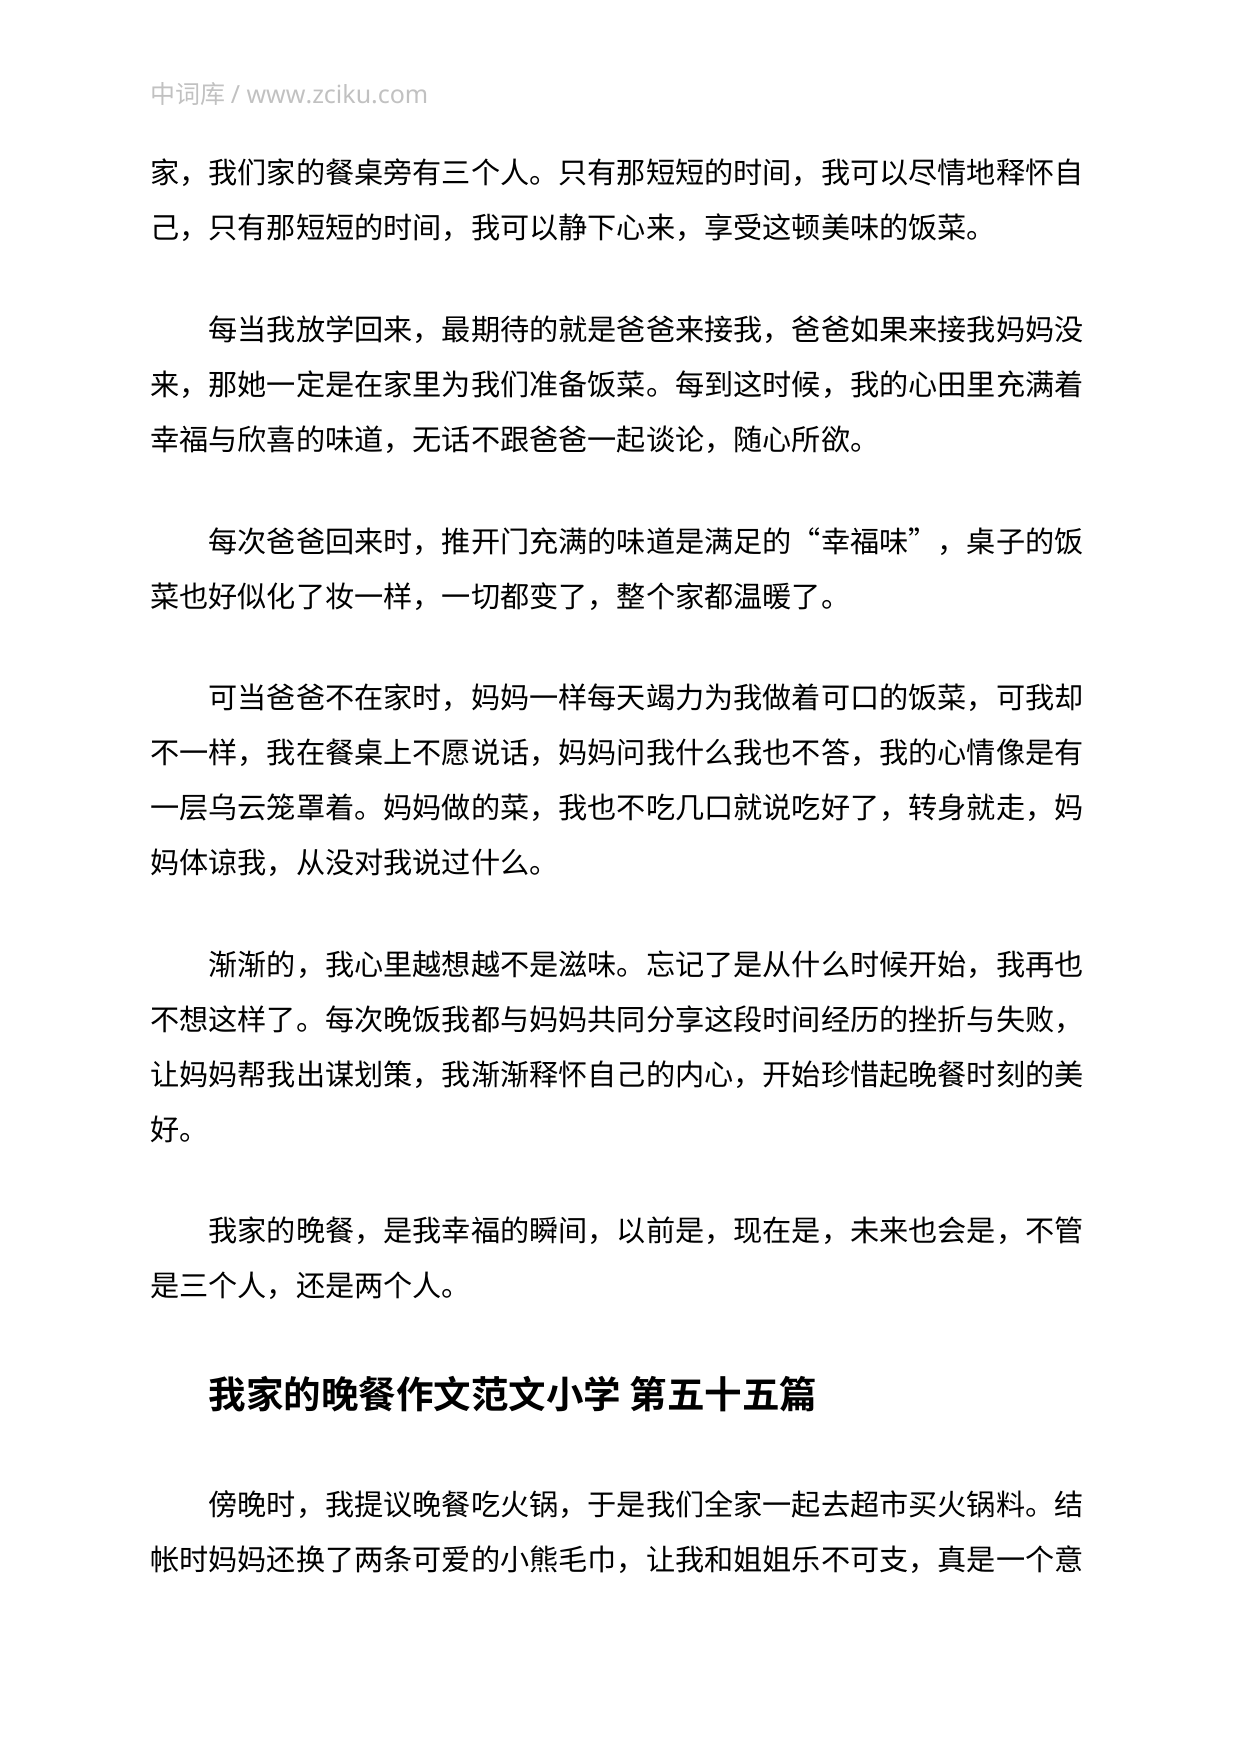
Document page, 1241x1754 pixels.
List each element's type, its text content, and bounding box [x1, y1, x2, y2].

text 渐渐的，我心里越想越不是滋味。忘记了是从什么时候开始，我再也不想这样了。每次晚饭我都与妈妈共同分享这段时间经历的挫折与失败，让妈妈帮我出谋划策，我渐渐释怀自己的内心，开始珍惜起晚餐时刻的美好。 [150, 941, 1090, 1148]
text 我家的晚餐作文范文小学 第五十五篇 [150, 1364, 1090, 1419]
text 每次爸爸回来时，推开门充满的味道是满足的“幸福味”，桌子的饭菜也好似化了妆一样，一切都变了，整个家都温暖了。 [150, 518, 1090, 615]
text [150, 1482, 1090, 1579]
text 每当我放学回来，最期待的就是爸爸来接我，爸爸如果来接我妈妈没来，那她一定是在家里为我们准备饭菜。每到这时候，我的心田里充满着幸福与欣喜的味道，无话不跟爸爸一起谈论，随心所欲。 [150, 307, 1090, 459]
text 可当爸爸不在家时，妈妈一样每天竭力为我做着可口的饭菜，可我却不一样，我在餐桌上不愿说话，妈妈问我什么我也不答，我的心情像是有一层乌云笼罩着。妈妈做的菜，我也不吃几口就说吃好了，转身就走，妈妈体谅我，从没对我说过什么。 [150, 675, 1090, 882]
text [150, 150, 1090, 247]
text 我家的晚餐，是我幸福的瞬间，以前是，现在是，未来也会是，不管是三个人，还是两个人。 [150, 1208, 1090, 1305]
